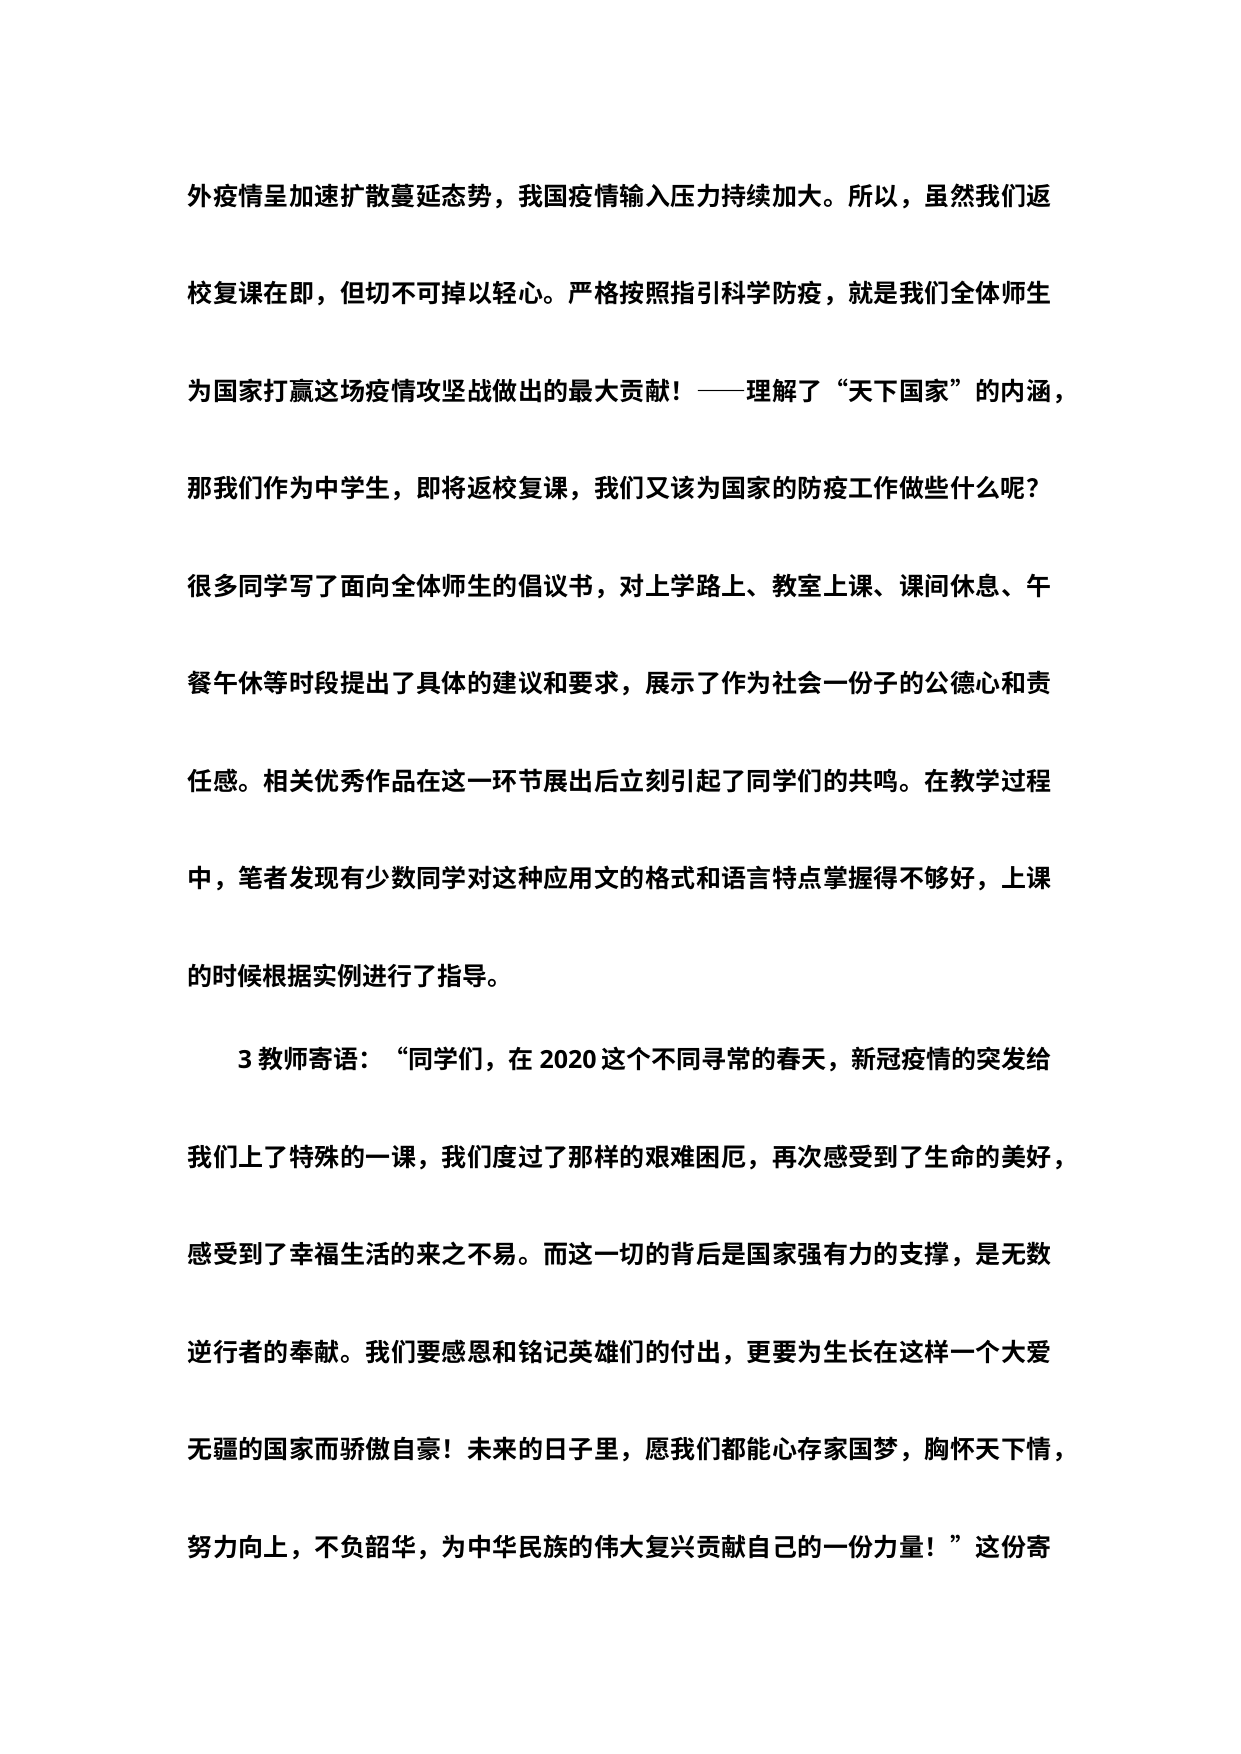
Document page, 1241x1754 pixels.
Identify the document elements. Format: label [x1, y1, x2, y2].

text [187, 162, 1053, 1007]
text [187, 1025, 1053, 1578]
